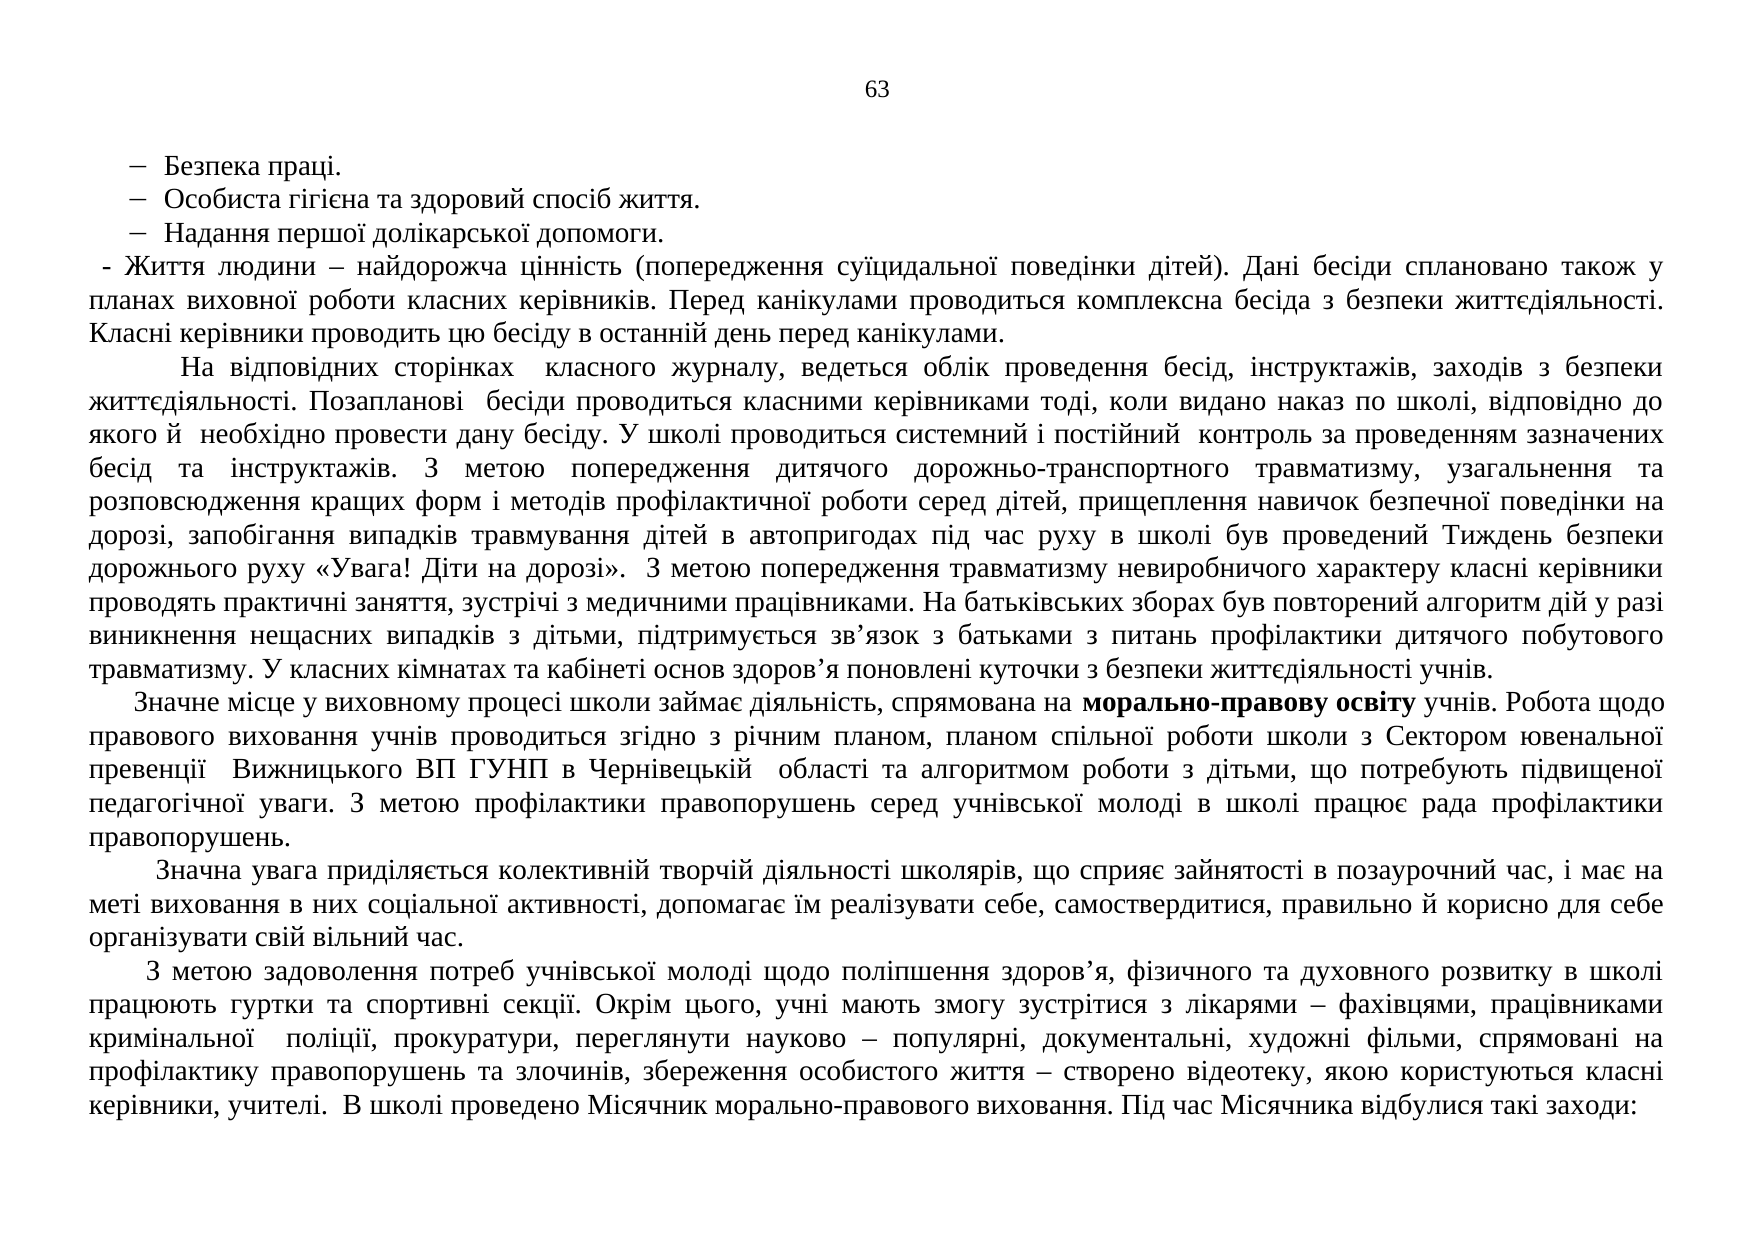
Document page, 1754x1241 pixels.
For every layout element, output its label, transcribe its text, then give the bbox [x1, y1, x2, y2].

text - Життя людини – найдорожча цінність (попередження суїцидальної поведінки дітей). Дані бесіди сплановано також у планах виховної роботи класних керівників. Перед канікулами проводиться комплексна бесіда з безпеки життєдіяльності. Класні керівники проводить цю бесіду в останній день перед канікулами. [88, 248, 1665, 349]
text На відповідних сторінках класного журналу, ведеться облік проведення бесід, інструктажів, заходів з безпеки життєдіяльності. Позапланові бесіди проводиться класними керівниками тоді, коли видано наказ по школі, відповідно до якого й необхідно провести дану бесіду. У школі проводиться системний і постійний контроль за проведенням зазначених бесід та інструктажів. З метою попередження дитячого дорожньо-транспортного травматизму, узагальнення та розповсюдження кращих форм і методів профілактичної роботи серед дітей, прищеплення навичок безпечної поведінки на дорозі, запобігання випадків травмування дітей в автопригодах під час руху в школі був проведений Тиждень безпеки дорожнього руху «Увага! Діти на дорозі». З метою попередження травматизму невиробничого характеру класні керівники проводять практичні заняття, зустрічі з медичними працівниками. На батьківських зборах був повторений алгоритм дій у разі виникнення нещасних випадків з дітьми, підтримується зв’язок з батьками з питань профілактики дитячого побутового травматизму. У класних кімнатах та кабінеті основ здоров’я поновлені куточки з безпеки життєдіяльності учнів. [88, 349, 1665, 684]
list Безпека праці. [126, 148, 1665, 181]
text Значна увага приділяється колективній творчій діяльності школярів, що сприяє зайнятості в позаурочний час, і має на меті виховання в них соціальної активності, допомагає їм реалізувати себе, самоствердитися, правильно й корисно для себе організувати свій вільний час. [88, 852, 1665, 953]
text Значне місце у виховному процесі школи займає діяльність, спрямована на морально-правову освіту учнів. Робота щодо правового виховання учнів проводиться згідно з річним планом, планом спільної роботи школи з Сектором ювенальної превенції Вижницького ВП ГУНП в Чернівецькій області та алгоритмом роботи з дітьми, що потребують підвищеної педагогічної уваги. З метою профілактики правопорушень серед учнівської молоді в школі працює рада профілактики правопорушень. [88, 684, 1665, 852]
text З метою задоволення потреб учнівської молоді щодо поліпшення здоров’я, фізичного та духовного розвитку в школі працюють гуртки та спортивні секції. Окрім цього, учні мають змогу зустрітися з лікарями – фахівцями, працівниками кримінальної поліції, прокуратури, переглянути науково – популярні, документальні, художні фільми, спрямовані на профілактику правопорушень та злочинів, збереження особистого життя – створено відеотеку, якою користуються класні керівники, учителі. В школі проведено Місячник морально-правового виховання. Під час Місячника відбулися такі заходи: [88, 953, 1665, 1121]
list Надання першої долікарської допомоги. [126, 215, 1665, 248]
list Особиста гігієна та здоровий спосіб життя. [126, 181, 1665, 215]
